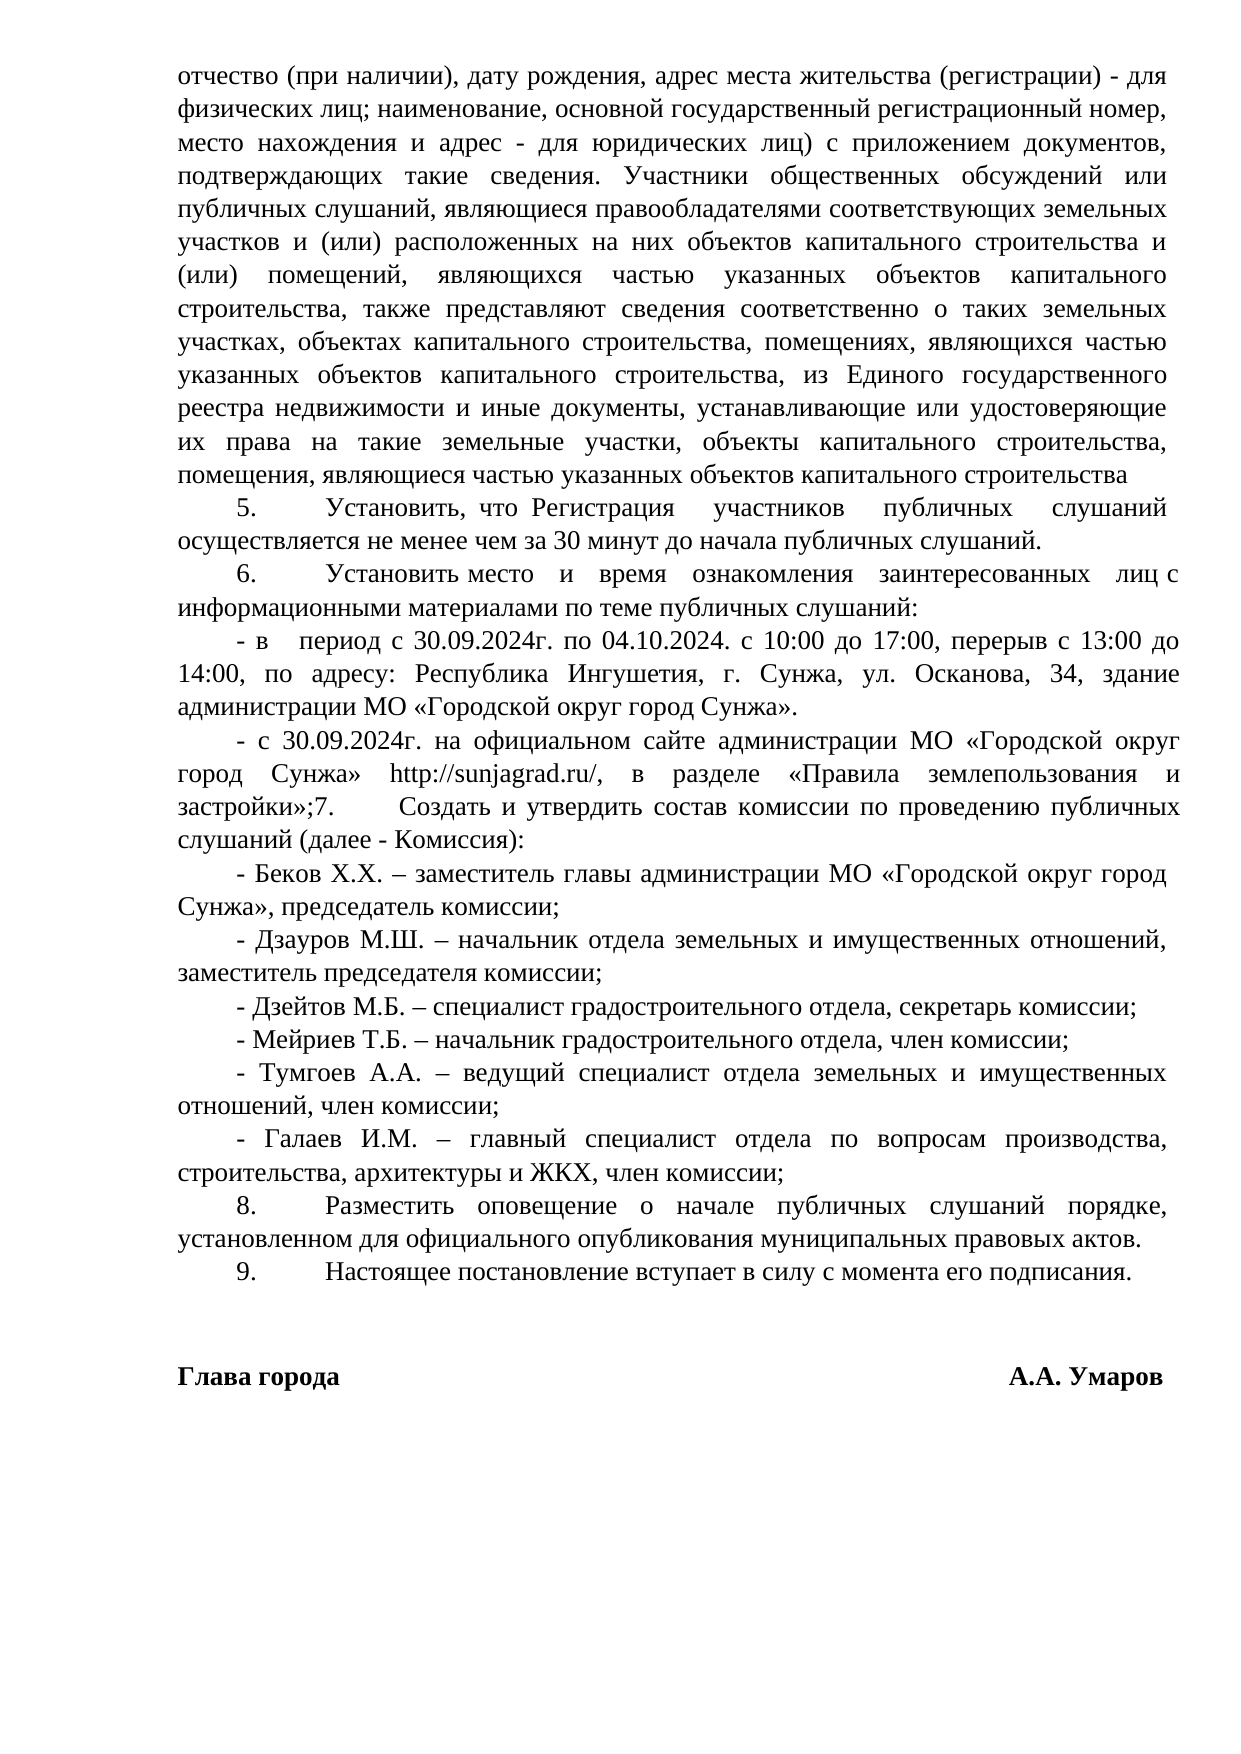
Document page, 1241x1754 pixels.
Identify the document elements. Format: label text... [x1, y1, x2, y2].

list 8. Разместить оповещение о начале публичных слушаний порядке, установленном для официального опубликования муниципальных правовых актов. [177, 1189, 1168, 1253]
list - с 30.09.2024г. на официальном сайте администрации МО «Городской округ город Сунжа» http://sunjagrad.ru/, в разделе «Правила землепользования и застройки»;7. Создать и утвердить состав комиссии по проведению публичных слушаний (далее - Комиссия): [177, 724, 1181, 854]
list - Мейриев Т.Б. – начальник градостроительного отдела, член комиссии; [177, 1023, 1168, 1054]
list Настоящее постановление вступает в силу с момента его подписания. [177, 1255, 1181, 1287]
list - Тумгоев А.А. – ведущий специалист отдела земельных и имущественных отношений, член комиссии; [177, 1056, 1168, 1120]
list - Беков Х.Х. – заместитель главы администрации МО «Городской округ город Сунжа», председатель комиссии; [177, 857, 1168, 921]
list Установить, что Регистрация участников публичных слушаний осуществляется не менее чем за 30 минут до начала публичных слушаний. [177, 491, 1168, 556]
text Глава города А.А. Умаров [177, 1360, 1181, 1391]
list - в период с 30.09.2024г. по 04.10.2024. с 10:00 до 17:00, перерыв с 13:00 до 14:00, по адресу: Республика Ингушетия, г. Сунжа, ул. Осканова, 34, здание администрации МО «Городской округ город Сунжа». [177, 624, 1181, 722]
list - Дзауров М.Ш. – начальник отдела земельных и имущественных отношений, заместитель председателя комиссии; [177, 923, 1168, 987]
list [177, 59, 1168, 489]
list Установить место и время ознакомления заинтересованных лиц с информационными материалами по теме публичных слушаний: [177, 558, 1181, 622]
list - Дзейтов М.Б. – специалист градостроительного отдела, секретарь комиссии; [177, 989, 1168, 1021]
list - Галаев И.М. – главный специалист отдела по вопросам производства, строительства, архитектуры и ЖКХ, член комиссии; [177, 1122, 1168, 1187]
